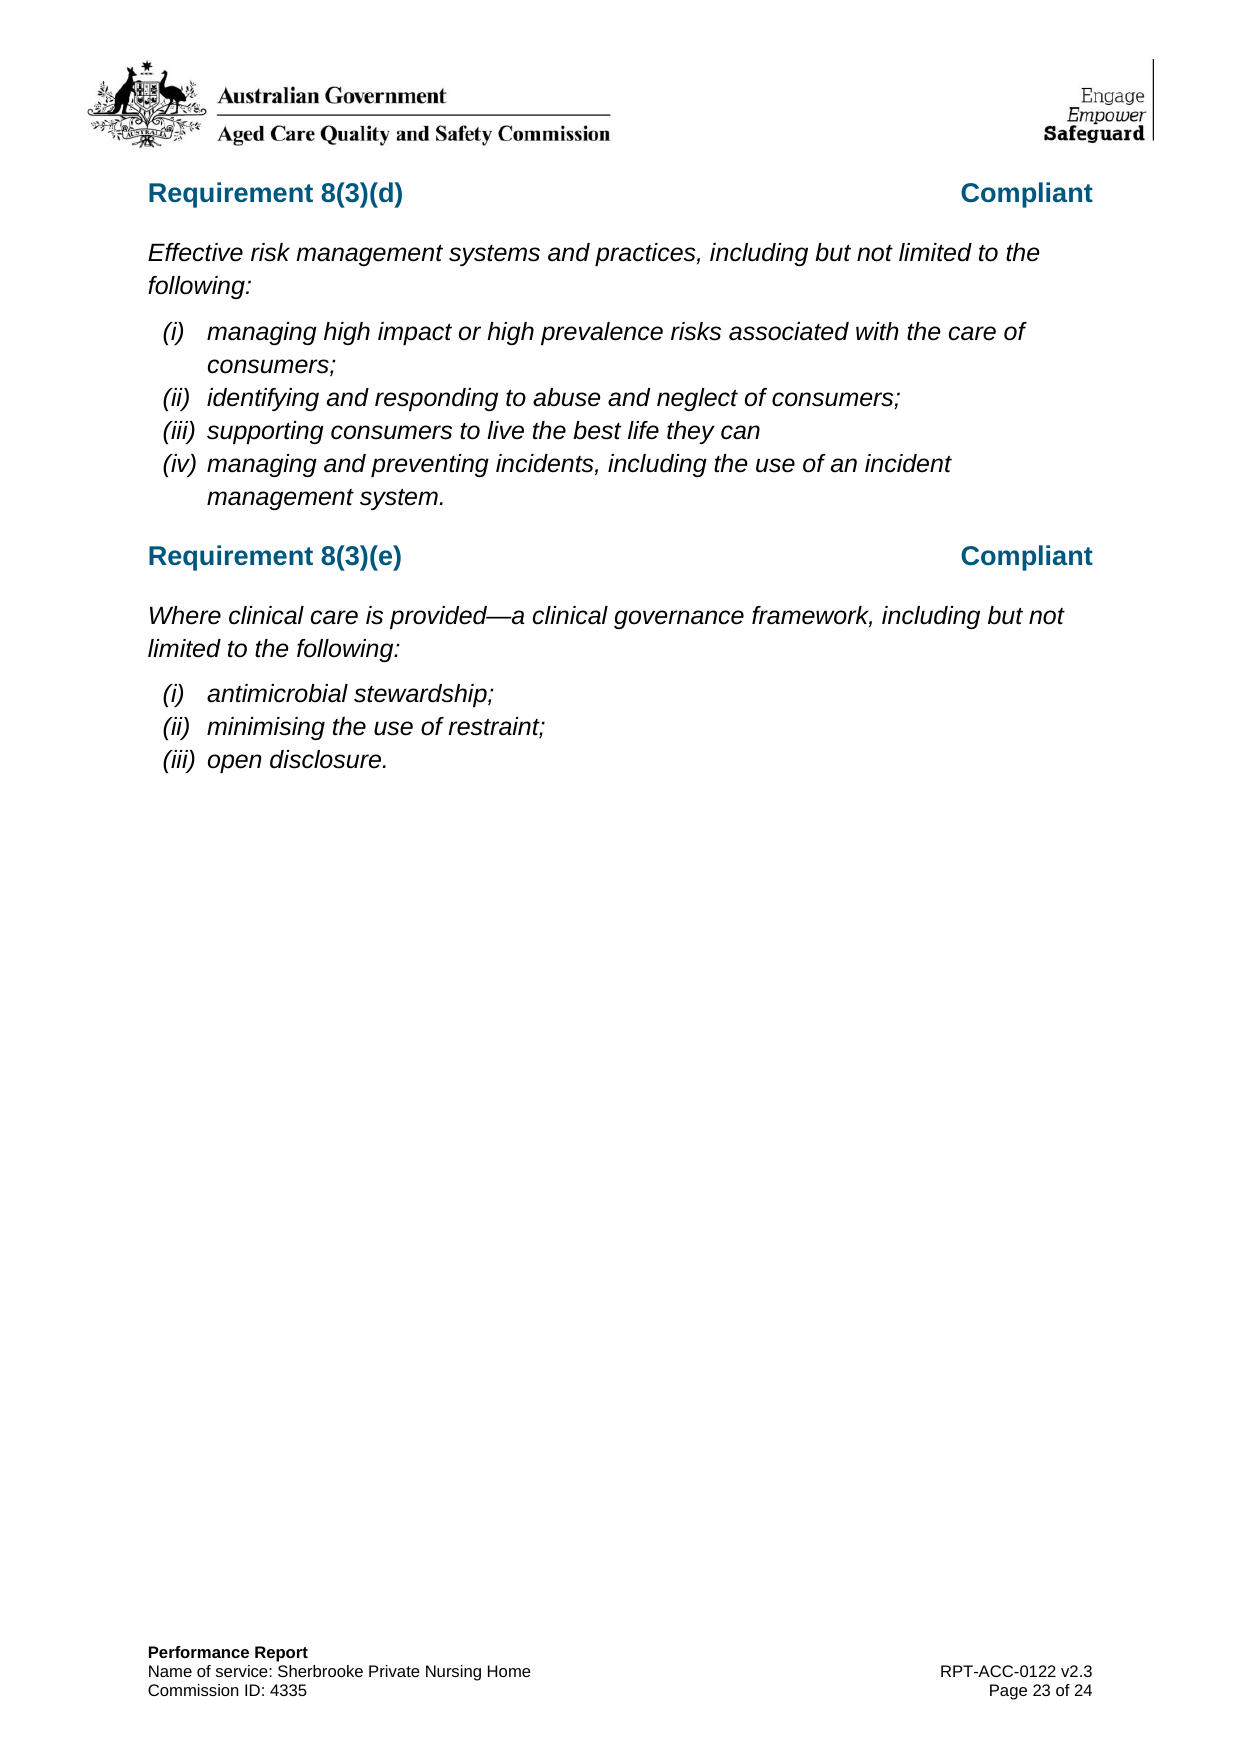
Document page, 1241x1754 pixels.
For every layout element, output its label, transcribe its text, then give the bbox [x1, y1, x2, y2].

list managing high impact or high prevalence risks associated with the care of consumers; [162, 317, 1092, 378]
subtitle Requirement 8(3)(d) Compliant [148, 177, 1092, 208]
list antimicrobial stewardship; [162, 679, 1092, 708]
list open disclosure. [162, 745, 1092, 774]
text Where clinical care is provided—a clinical governance framework, including but not limited to the following: [148, 601, 1092, 662]
list identifying and responding to abuse and neglect of consumers; [162, 383, 1092, 411]
subtitle Requirement 8(3)(e) Compliant [148, 540, 1092, 571]
list supporting consumers to live the best life they can [162, 416, 1092, 444]
text Effective risk management systems and practices, including but not limited to the following: [148, 238, 1092, 300]
list minimising the use of restraint; [162, 712, 1092, 741]
picture [1, 0, 1241, 169]
list managing and preventing incidents, including the use of an incident management system. [162, 449, 1092, 511]
